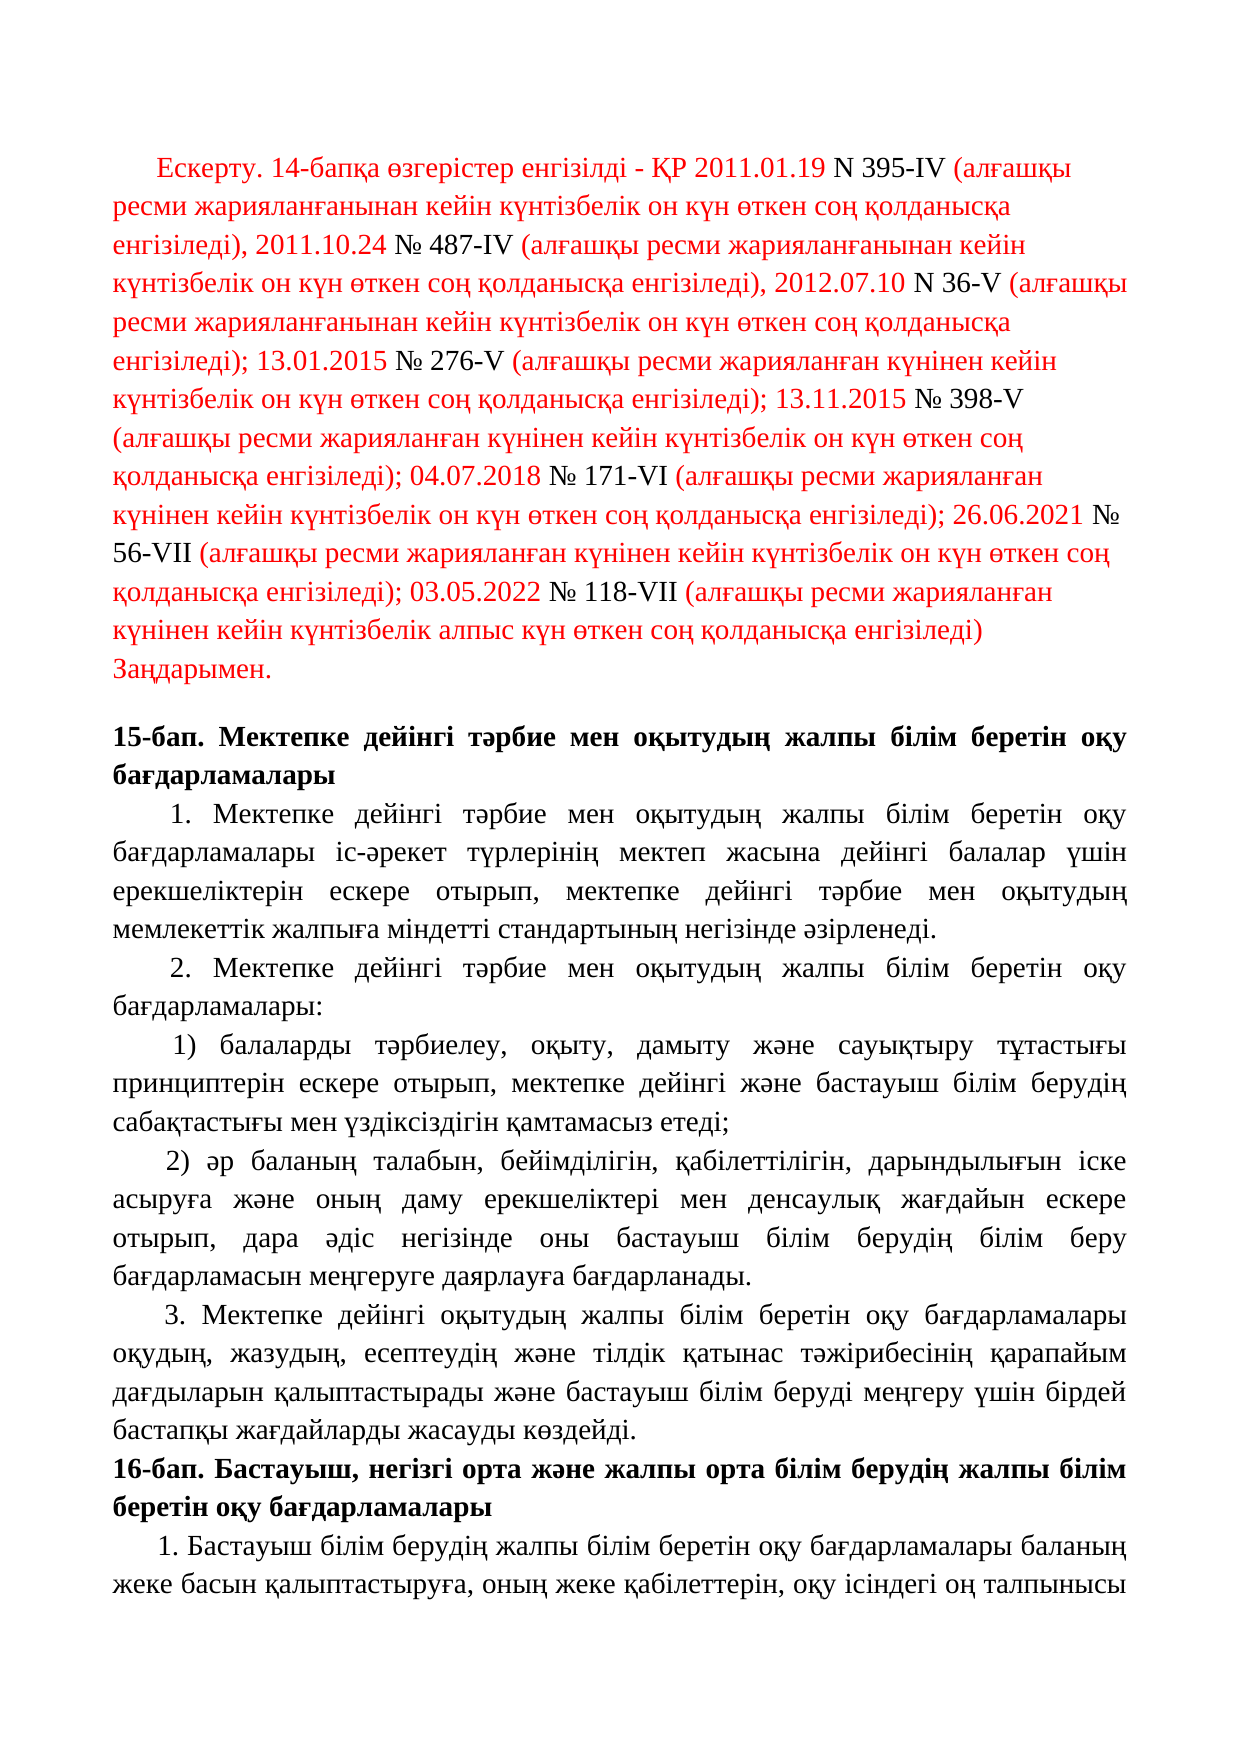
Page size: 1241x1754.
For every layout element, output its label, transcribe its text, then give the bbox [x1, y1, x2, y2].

text 2. Мектепке дейінгі тәрбие мен оқытудың жалпы білім беретін оқу бағдарламалары: [112, 950, 1128, 1022]
text 16-бап. Бастауыш, негізгі орта және жалпы орта білім берудің жалпы білім беретін оқу бағдарламалары [112, 1451, 1128, 1523]
text 1) балаларды тәрбиелеу, оқыту, дамыту және сауықтыру тұтастығы принциптерін ескере отырып, мектепке дейінгі және бастауыш білім берудің сабақтастығы мен үздіксіздігін қамтамасыз етеді; [112, 1027, 1128, 1138]
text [112, 1528, 1128, 1600]
text Ескерту. 14-бапқа өзгерістер енгізілді - ҚР 2011.01.19 N 395-IV (алғашқы ресми жарияланғанынан кейiн күнтiзбелiк он күн өткен соң қолданысқа енгiзiледi), 2011.10.24 № 487-ІV (алғашқы ресми жарияланғанынан кейін күнтiзбелiк он күн өткен соң қолданысқа енгiзiледi), 2012.07.10 N 36-V (алғашқы ресми жарияланғанынан кейін күнтізбелік он күн өткен соң қолданысқа енгізіледі); 13.01.2015 № 276-V (алғашқы ресми жарияланған күнінен кейiн күнтiзбелiк он күн өткен соң қолданысқа енгiзiледi); 13.11.2015 № 398-V (алғашқы ресми жарияланған күнінен кейін күнтізбелік он күн өткен соң қолданысқа енгізіледі); 04.07.2018 № 171-VІ (алғашқы ресми жарияланған күнінен кейін күнтізбелік он күн өткен соң қолданысқа енгізіледі); 26.06.2021 № 56-VII (алғашқы ресми жарияланған күнінен кейін күнтізбелік он күн өткен соң қолданысқа енгізіледі); 03.05.2022 № 118-VII (алғашқы ресми жарияланған күнінен кейін күнтізбелік алпыс күн өткен соң қолданысқа енгізіледі) Заңдарымен. [112, 150, 1128, 715]
text 1. Мектепке дейінгі тәрбие мен оқытудың жалпы білім беретін оқу бағдарламалары іс-әрекет түрлерінің мектеп жасына дейінгі балалар үшін ерекшеліктерін ескере отырып, мектепке дейінгі тәрбие мен оқытудың мемлекеттік жалпыға міндетті стандартының негізінде әзірленеді. [112, 796, 1128, 945]
text 3. Мектепке дейінгі оқытудың жалпы білім беретін оқу бағдарламалары оқудың, жазудың, есептеудің және тілдік қатынас тәжірибесінің қарапайым дағдыларын қалыптастырады және бастауыш білім беруді меңгеру үшін бірдей бастапқы жағдайларды жасауды көздейді. [112, 1297, 1128, 1446]
text 15-бап. Мектепке дейінгі тәрбие мен оқытудың жалпы білім беретін оқу бағдарламалары [112, 719, 1128, 791]
text 2) әр баланың талабын, бейімділігін, қабілеттілігін, дарындылығын іске асыруға және оның даму ерекшеліктері мен денсаулық жағдайын ескере отырып, дара әдіс негізінде оны бастауыш білім берудің білім беру бағдарламасын меңгеруге даярлауға бағдарланады. [112, 1143, 1128, 1292]
